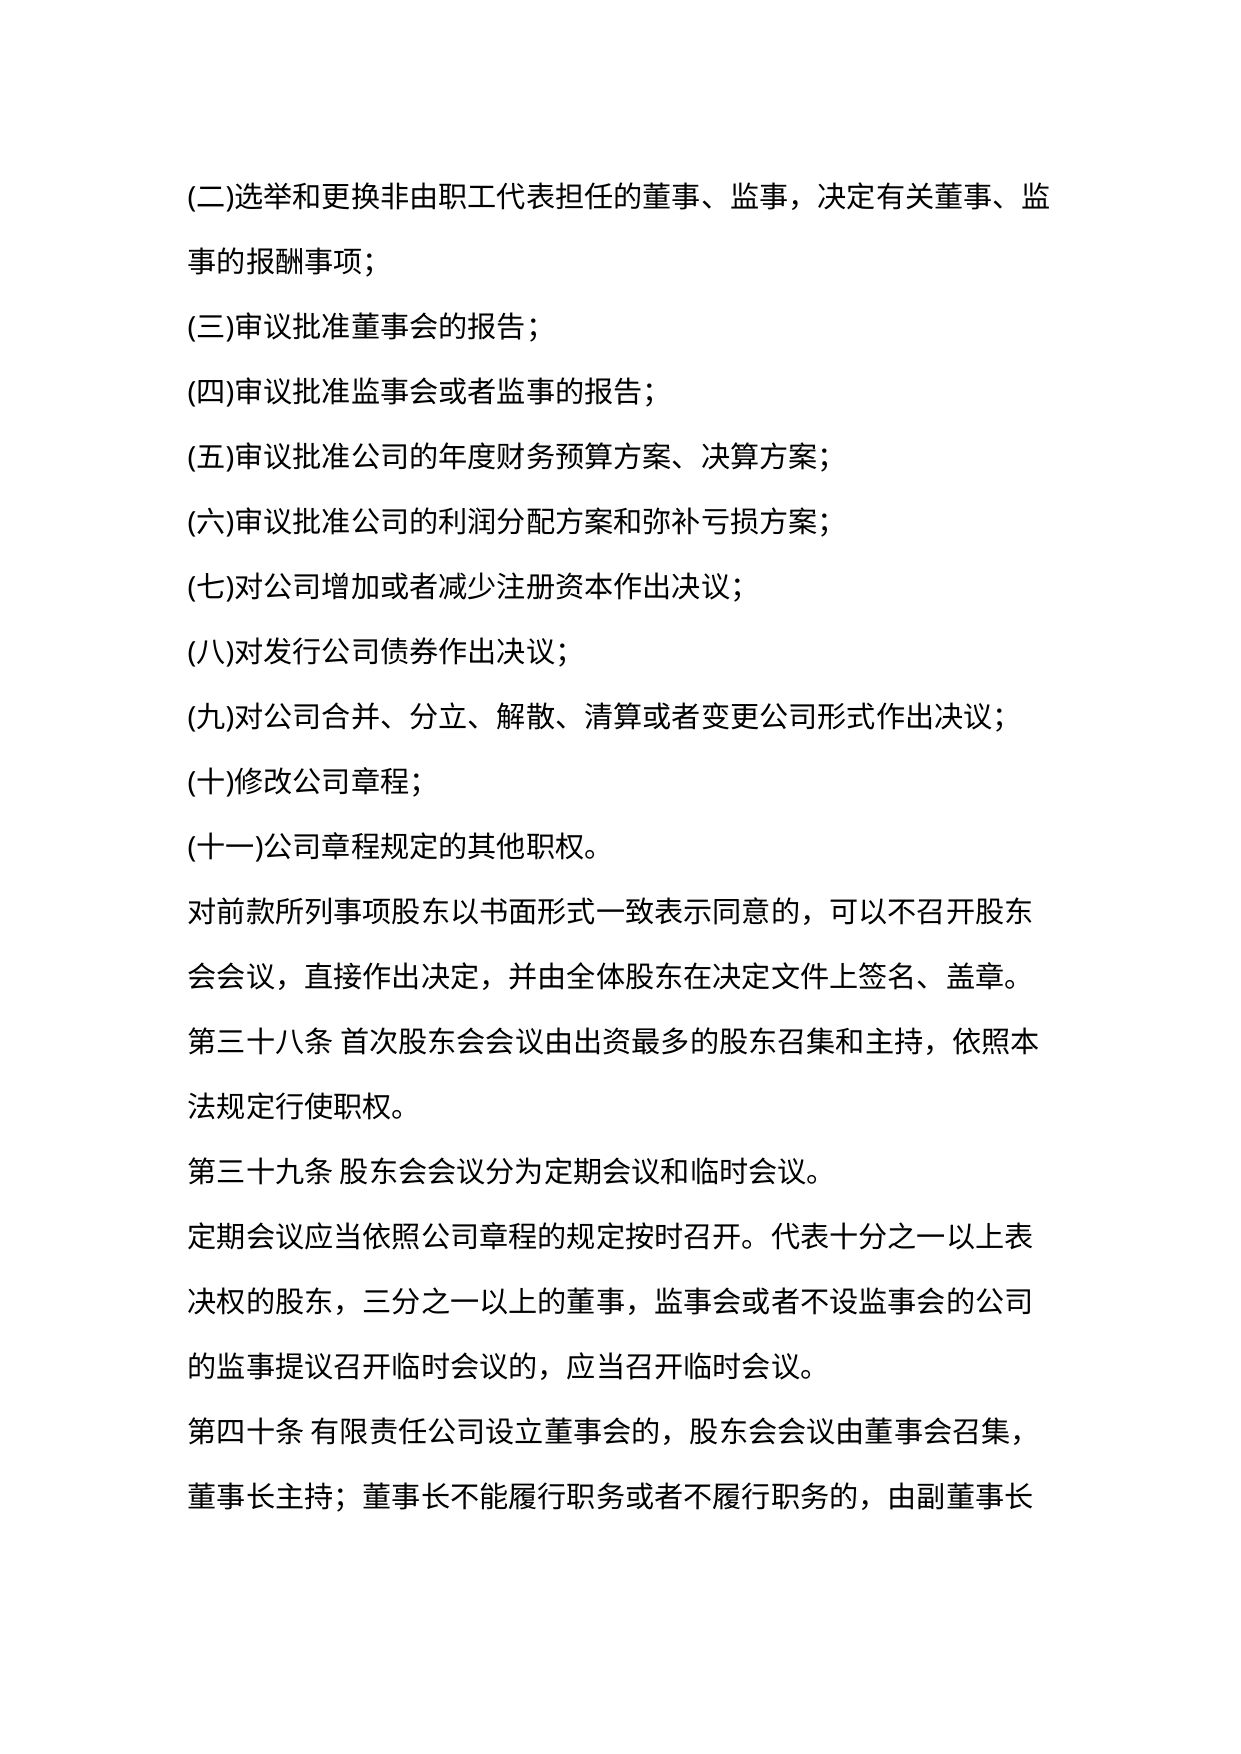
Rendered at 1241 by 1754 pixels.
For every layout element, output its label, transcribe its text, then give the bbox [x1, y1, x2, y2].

text (七)对公司增加或者减少注册资本作出决议； [187, 552, 1053, 617]
text 定期会议应当依照公司章程的规定按时召开。代表十分之一以上表决权的股东，三分之一以上的董事，监事会或者不设监事会的公司的监事提议召开临时会议的，应当召开临时会议。 [187, 1202, 1053, 1397]
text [187, 1397, 1053, 1527]
text (四)审议批准监事会或者监事的报告； [187, 357, 1053, 422]
text (五)审议批准公司的年度财务预算方案、决算方案； [187, 422, 1053, 487]
text (二)选举和更换非由职工代表担任的董事、监事，决定有关董事、监事的报酬事项； [187, 162, 1053, 292]
text (九)对公司合并、分立、解散、清算或者变更公司形式作出决议； [187, 682, 1053, 747]
text 对前款所列事项股东以书面形式一致表示同意的，可以不召开股东会会议，直接作出决定，并由全体股东在决定文件上签名、盖章。 [187, 877, 1053, 1007]
text (十一)公司章程规定的其他职权。 [187, 812, 1053, 877]
text (十)修改公司章程； [187, 747, 1053, 812]
text (六)审议批准公司的利润分配方案和弥补亏损方案； [187, 487, 1053, 552]
text 第三十九条 股东会会议分为定期会议和临时会议。 [187, 1137, 1053, 1202]
text (三)审议批准董事会的报告； [187, 292, 1053, 357]
text 第三十八条 首次股东会会议由出资最多的股东召集和主持，依照本法规定行使职权。 [187, 1007, 1053, 1137]
text (八)对发行公司债券作出决议； [187, 617, 1053, 682]
